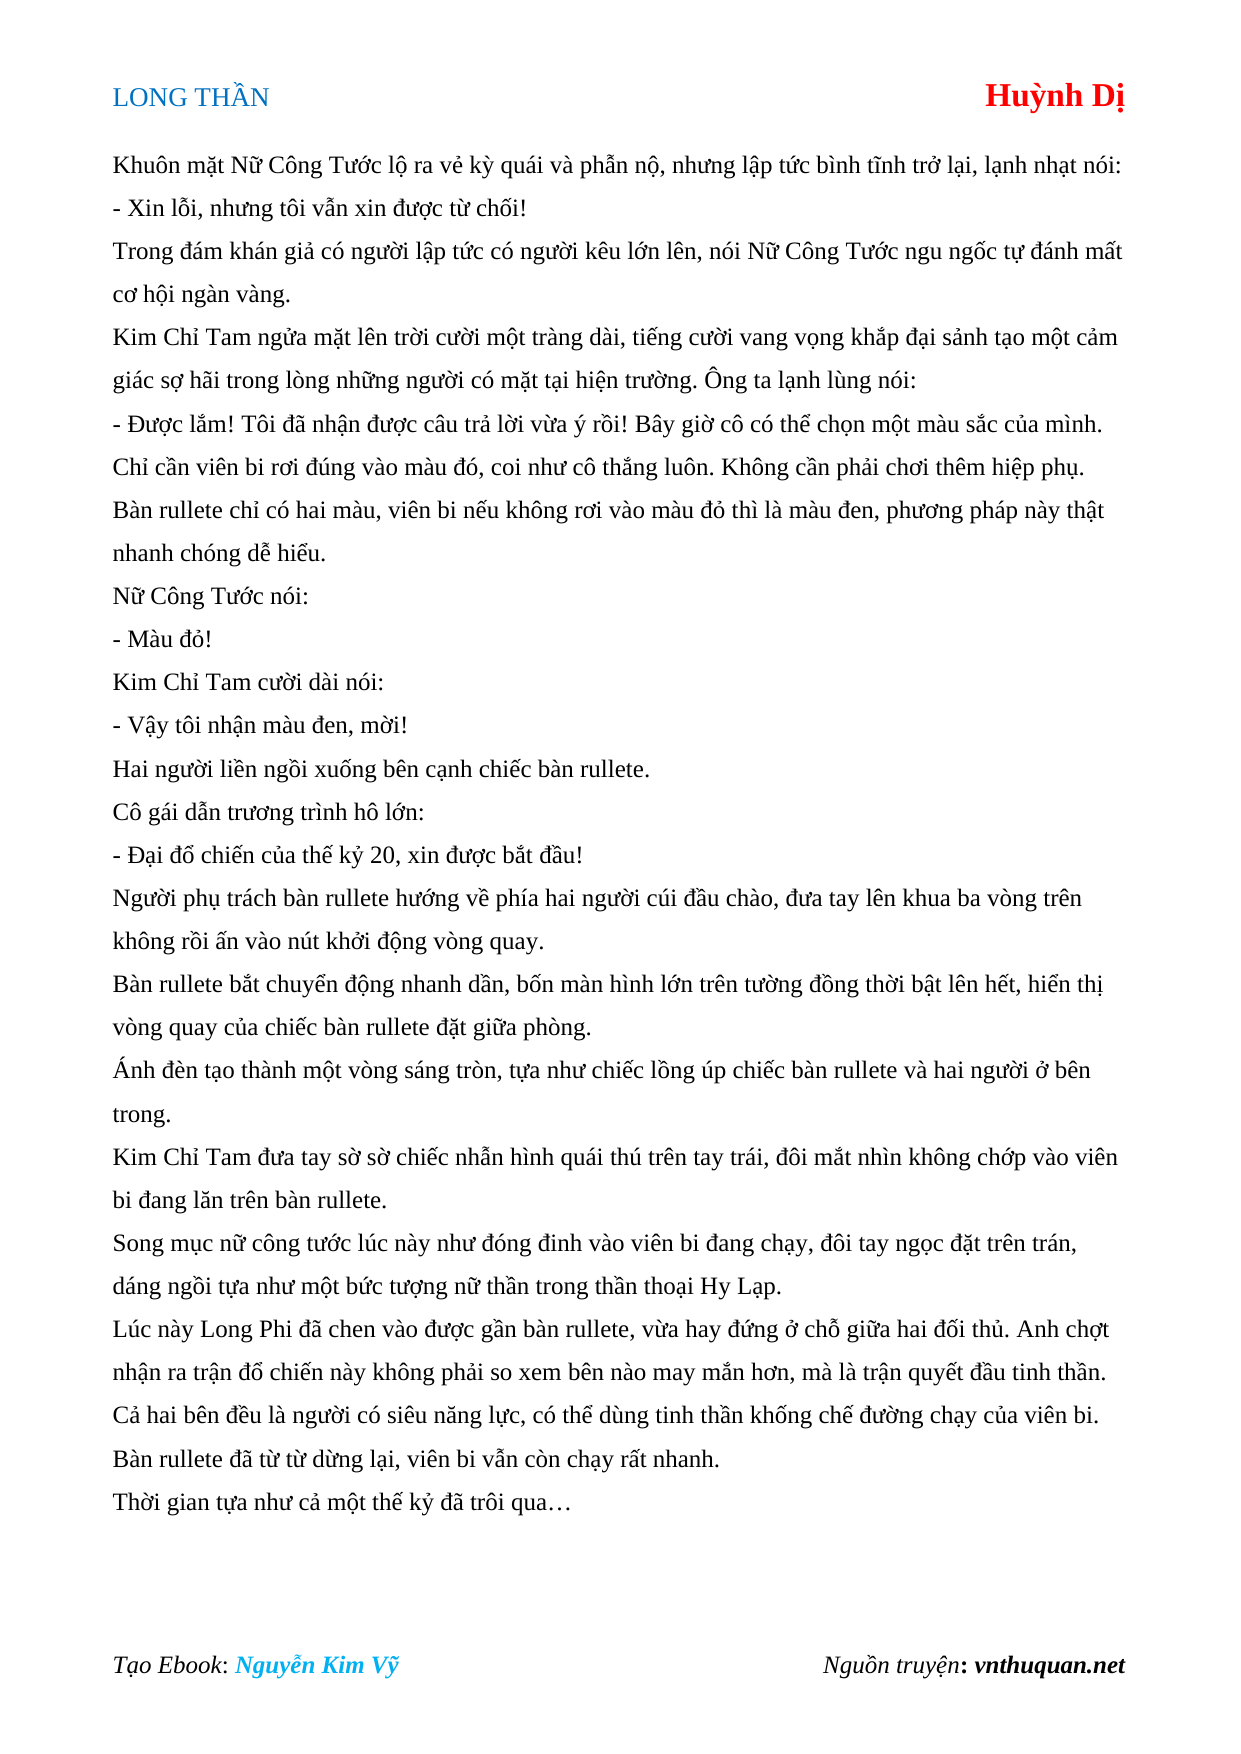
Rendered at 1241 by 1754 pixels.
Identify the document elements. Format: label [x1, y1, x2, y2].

text [112, 150, 1128, 1516]
